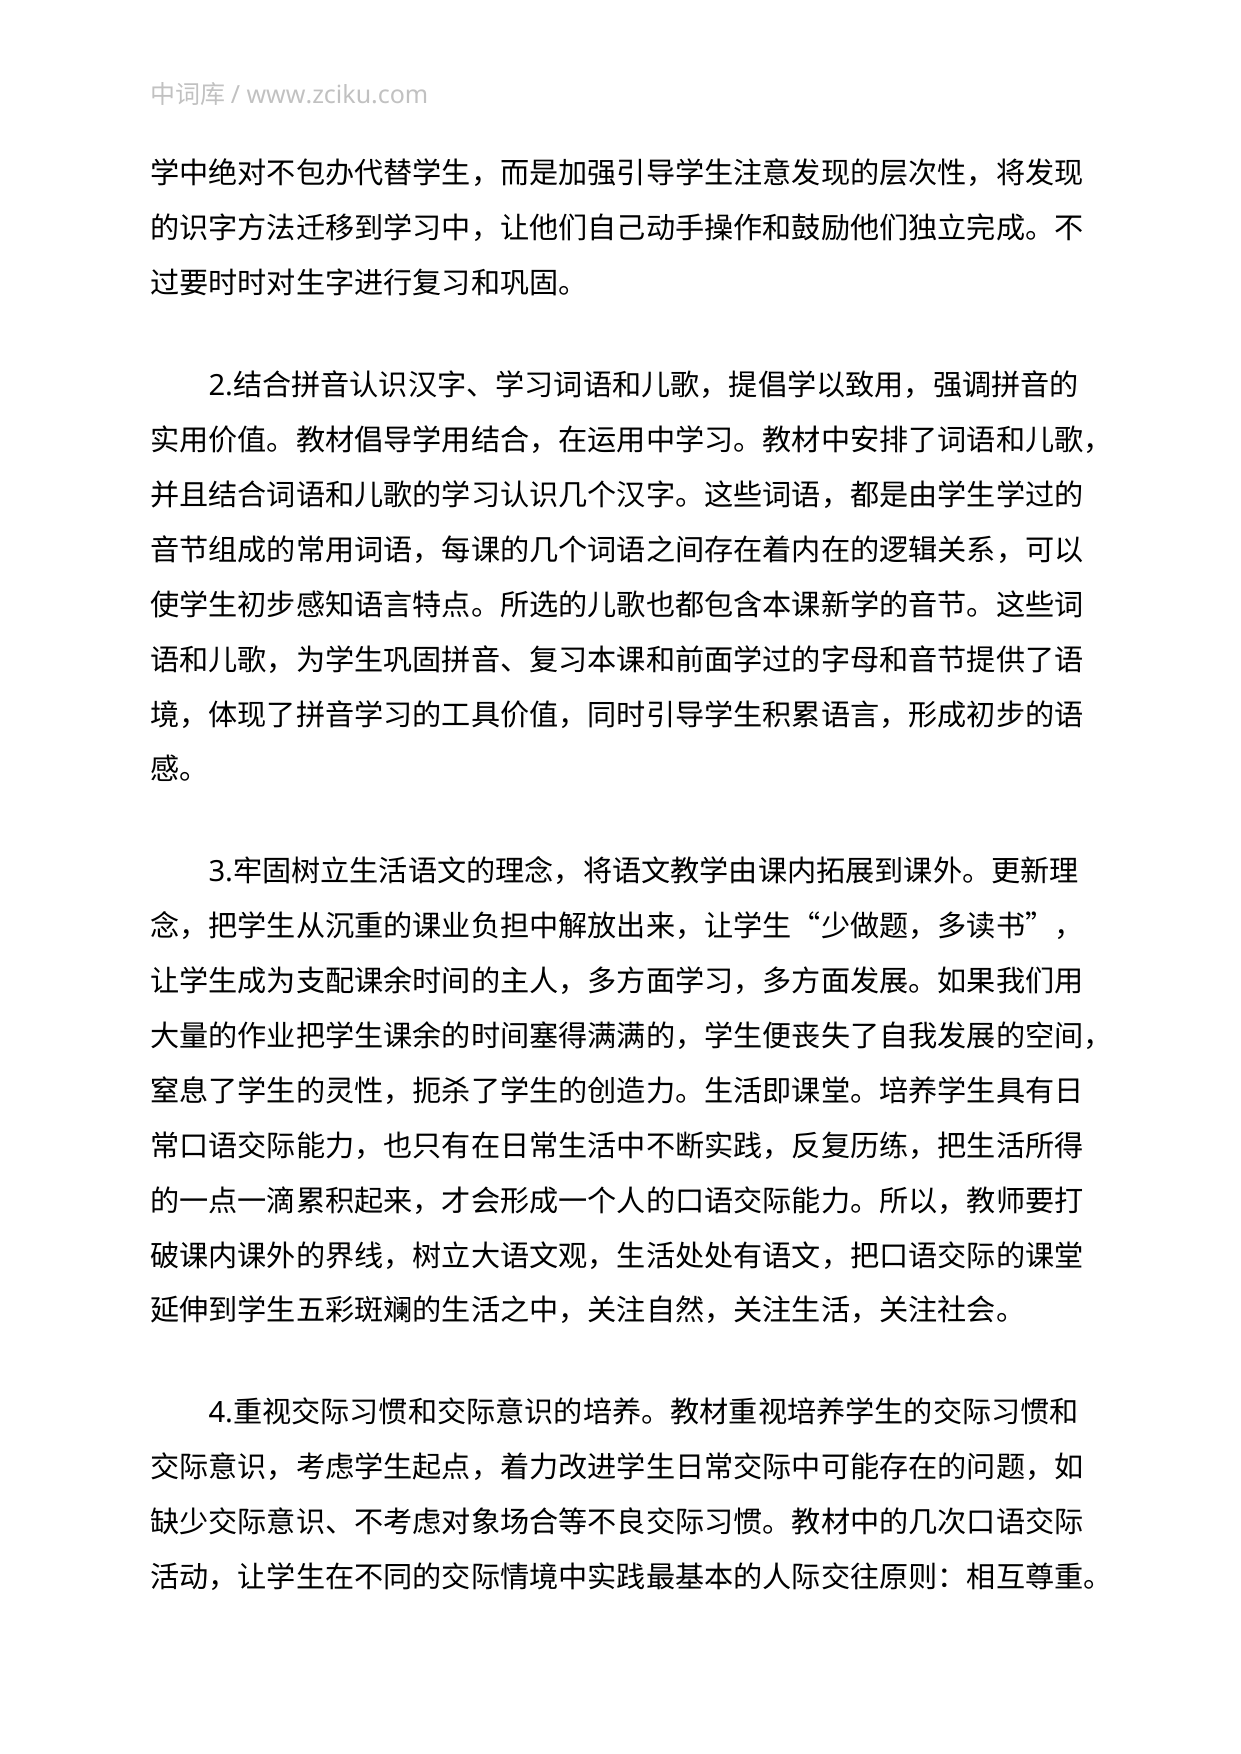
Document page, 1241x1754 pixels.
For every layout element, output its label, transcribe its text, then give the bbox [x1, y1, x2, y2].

text 2.结合拼音认识汉字、学习词语和儿歌，提倡学以致用，强调拼音的实用价值。教材倡导学用结合，在运用中学习。教材中安排了词语和儿歌，并且结合词语和儿歌的学习认识几个汉字。这些词语，都是由学生学过的音节组成的常用词语，每课的几个词语之间存在着内在的逻辑关系，可以使学生初步感知语言特点。所选的儿歌也都包含本课新学的音节。这些词语和儿歌，为学生巩固拼音、复习本课和前面学过的字母和音节提供了语境，体现了拼音学习的工具价值，同时引导学生积累语言，形成初步的语感。 [150, 362, 1090, 788]
text 3.牢固树立生活语文的理念，将语文教学由课内拓展到课外。更新理念，把学生从沉重的课业负担中解放出来，让学生“少做题，多读书”，让学生成为支配课余时间的主人，多方面学习，多方面发展。如果我们用大量的作业把学生课余的时间塞得满满的，学生便丧失了自我发展的空间，窒息了学生的灵性，扼杀了学生的创造力。生活即课堂。培养学生具有日常口语交际能力，也只有在日常生活中不断实践，反复历练，把生活所得的一点一滴累积起来，才会形成一个人的口语交际能力。所以，教师要打破课内课外的界线，树立大语文观，生活处处有语文，把口语交际的课堂延伸到学生五彩斑斓的生活之中，关注自然，关注生活，关注社会。 [150, 848, 1090, 1329]
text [150, 1389, 1090, 1596]
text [150, 150, 1090, 302]
